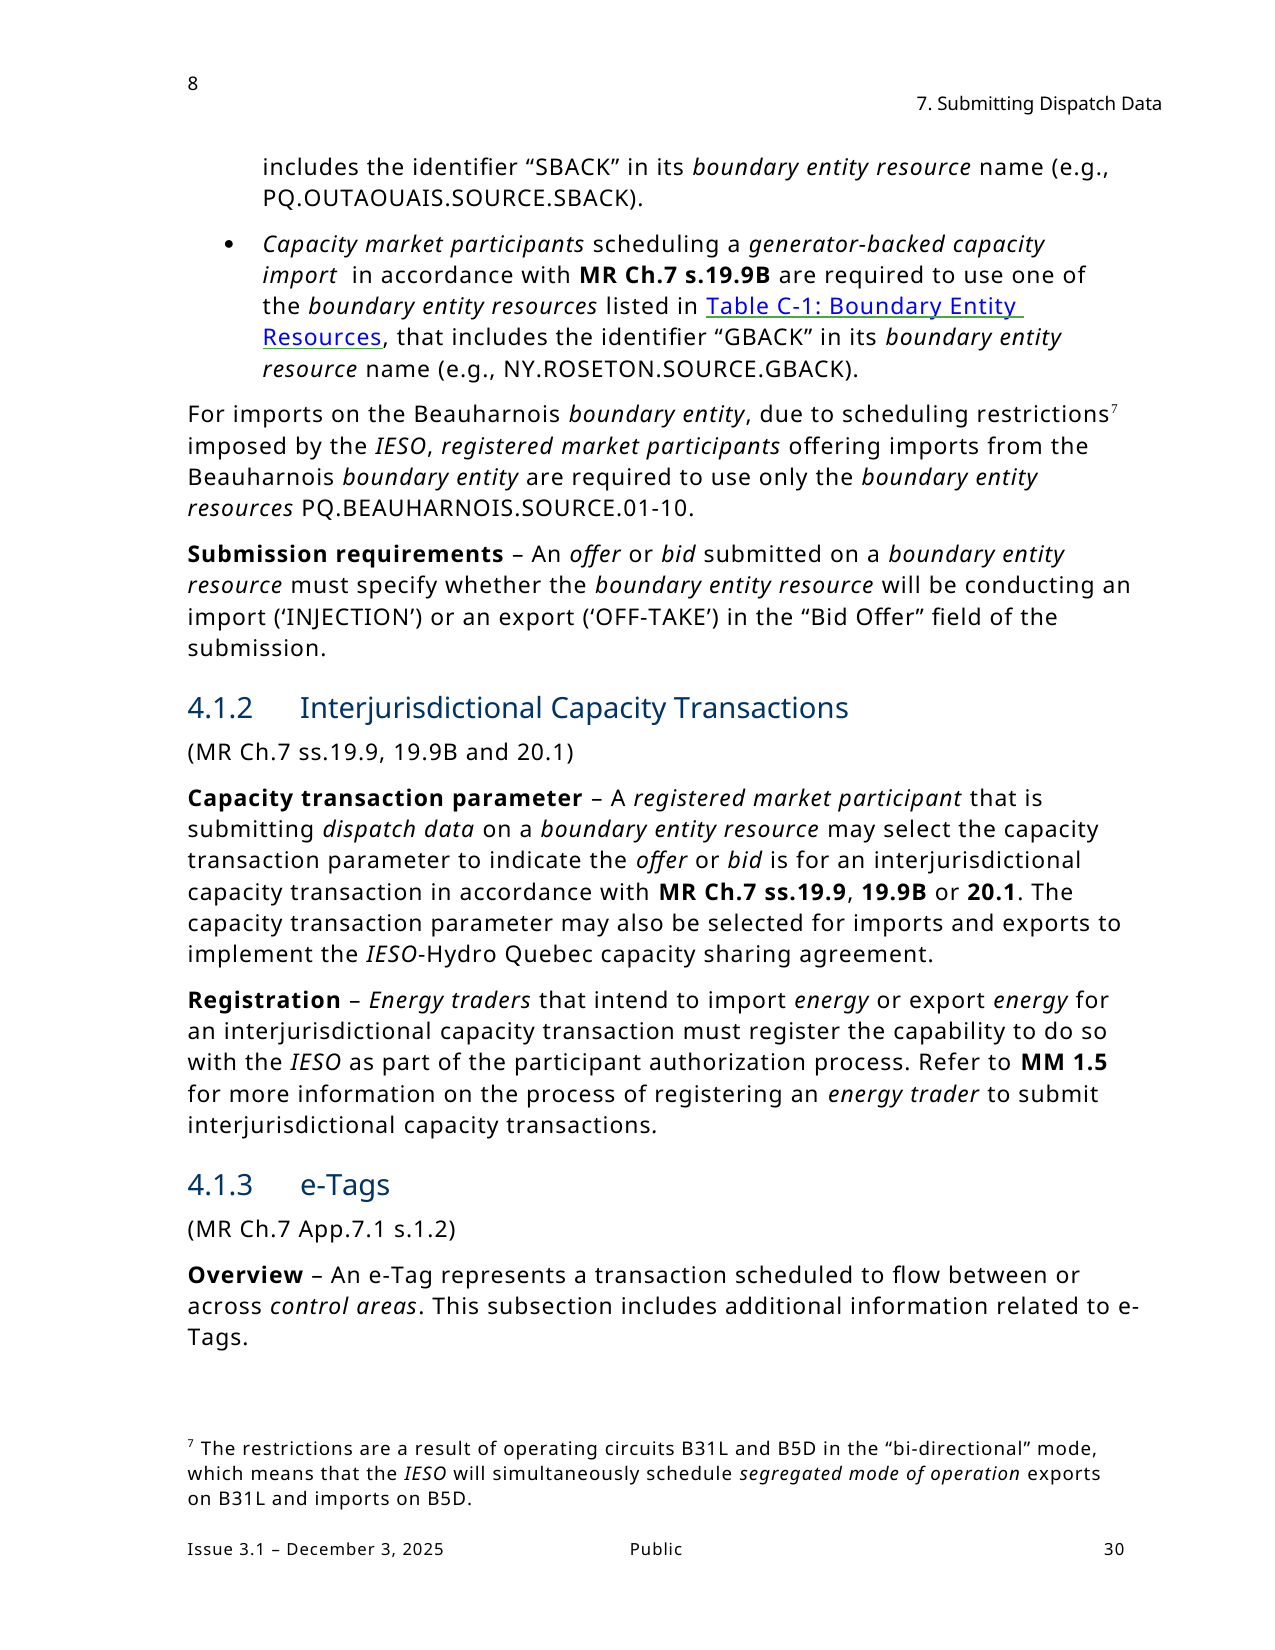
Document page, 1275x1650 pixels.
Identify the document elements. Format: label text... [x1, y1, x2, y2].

subtitle Interjurisdictional Capacity Transactions [187, 694, 1125, 725]
text (MR Ch.7 App.7.1 s.1.2) [187, 1212, 1125, 1244]
subtitle e-Tags [187, 1171, 1125, 1202]
text Capacity transaction parameter – A registered market participant that is submitting dispatch data on a boundary entity resource may select the capacity transaction parameter to indicate the offer or bid is for an interjurisdictional capacity transaction in accordance with MR Ch.7 ss.19.9, 19.9B or 20.1. The capacity transaction parameter may also be selected for imports and exports to implement the IESO-Hydro Quebec capacity sharing agreement. [187, 781, 1125, 969]
text (MR Ch.7 ss.19.9, 19.9B and 20.1) [187, 735, 1125, 767]
list Capacity market participants scheduling a generator-backed capacity import in accordance with MR Ch.7 s.19.9B are required to use one of the boundary entity resources listed in Table C-1: Boundary Entity Resources, that includes the identifier “GBACK” in its boundary entity resource name (e.g., NY.ROSETON.SOURCE.GBACK). [225, 227, 1125, 383]
text Registration – Energy traders that intend to import energy or export energy for an interjurisdictional capacity transaction must register the capability to do so with the IESO as part of the participant authorization process. Refer to MM 1.5 for more information on the process of registering an energy trader to submit interjurisdictional capacity transactions. [187, 983, 1125, 1139]
text Overview – An e-Tag represents a transaction scheduled to flow between or across control areas. This subsection includes additional information related to e-Tags. [187, 1258, 1144, 1352]
text For imports on the Beauharnois boundary entity, due to scheduling restrictions imposed by the IESO, registered market participants offering imports from the Beauharnois boundary entity are required to use only the boundary entity resources PQ.BEAUHARNOIS.SOURCE.01-10. [187, 398, 1125, 523]
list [225, 150, 1125, 212]
text Submission requirements – An offer or bid submitted on a boundary entity resource must specify whether the boundary entity resource will be conducting an import (‘INJECTION’) or an export (‘OFF-TAKE’) in the “Bid Offer” field of the submission. [187, 537, 1162, 662]
